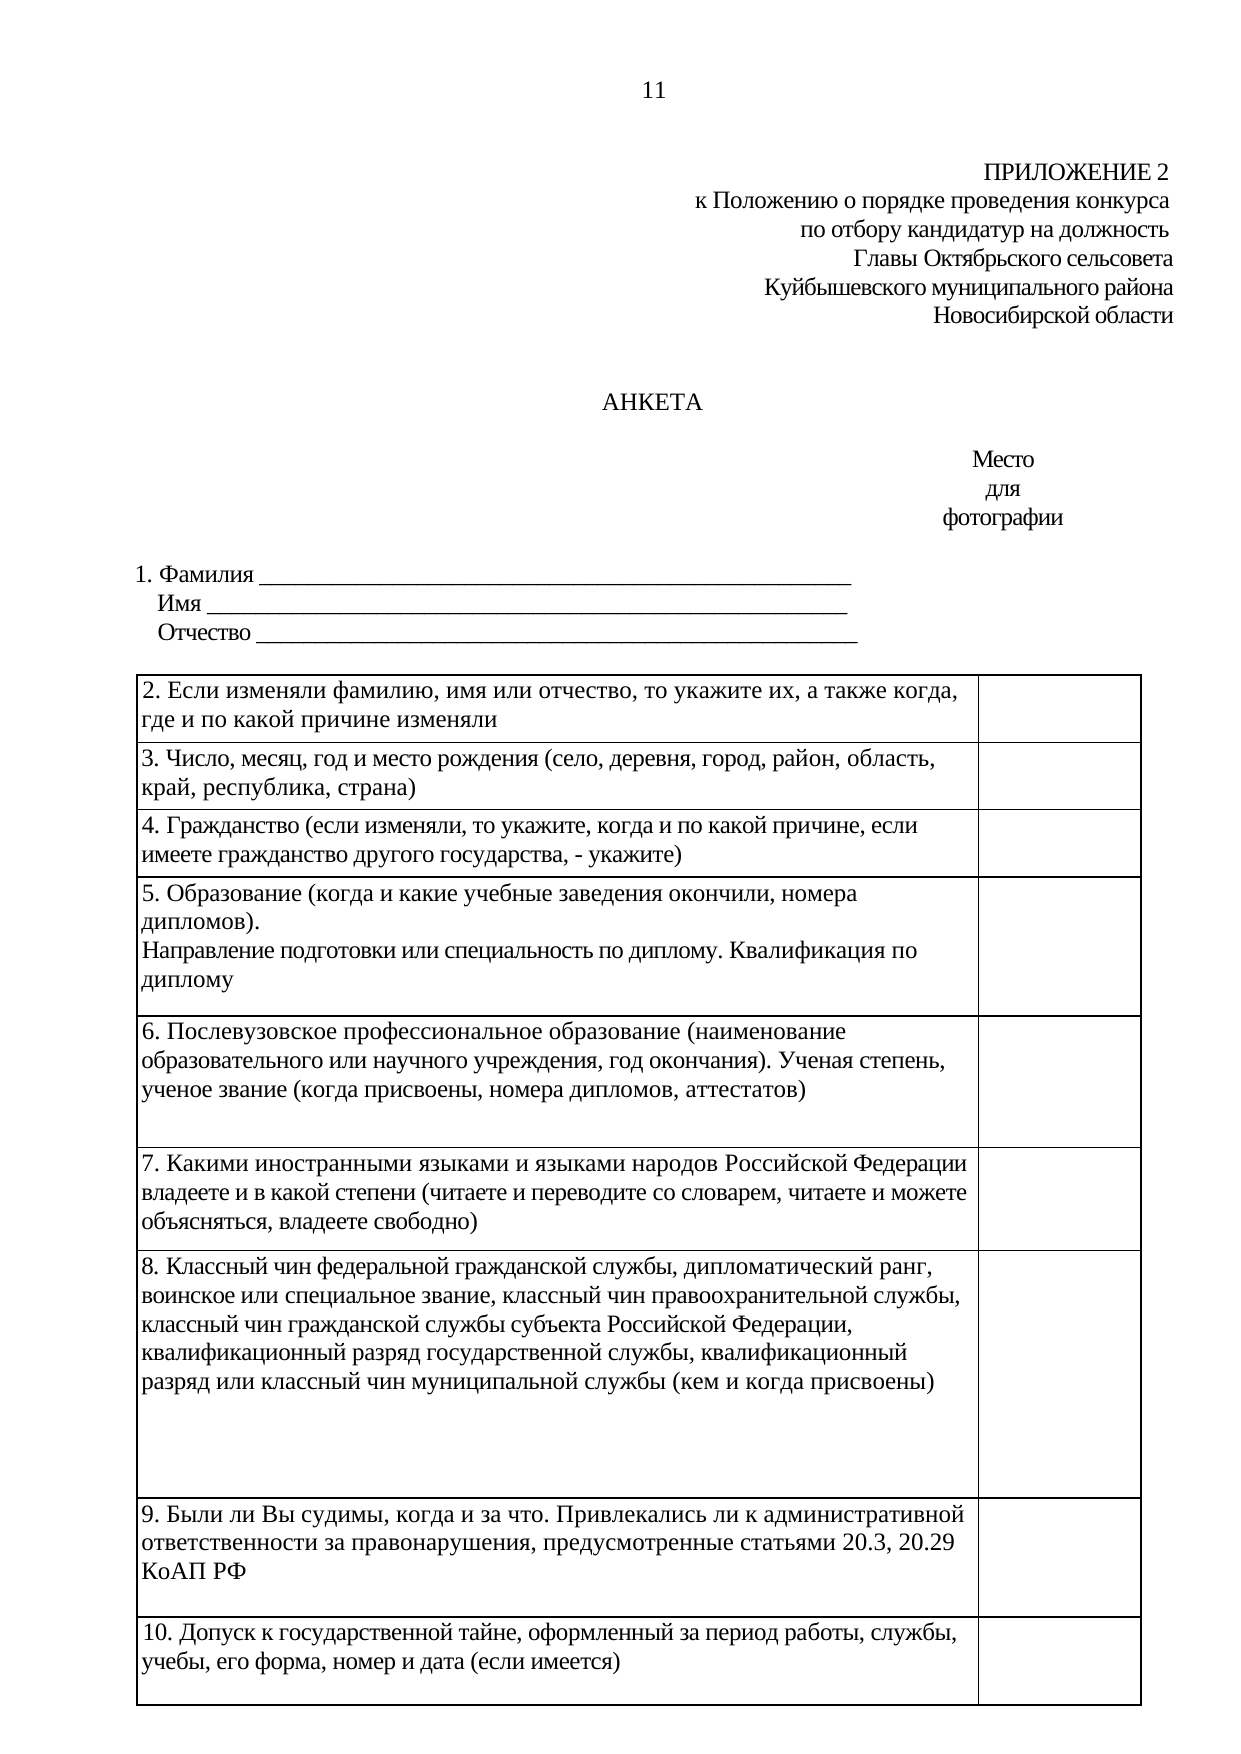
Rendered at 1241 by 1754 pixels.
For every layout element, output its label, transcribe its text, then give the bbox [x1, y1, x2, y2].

table_cell [979, 1251, 1140, 1497]
text Главы Октябрьского сельсовета [132, 243, 1174, 272]
table_cell [979, 1499, 1140, 1616]
table_cell 5. Образование (когда и какие учебные заведения окончили, номера дипломов). Направление подготовки или специальность по диплому. Квалификация по диплому [138, 878, 978, 1015]
table_cell [979, 1148, 1140, 1250]
text Место [832, 444, 1176, 473]
table_cell 3. Число, месяц, год и место рождения (село, деревня, город, район, область, край, республика, страна) [138, 743, 978, 808]
table_header 2. Если изменяли фамилию, имя или отчество, то укажите их, а также когда, где и по какой причине изменяли [138, 676, 978, 742]
table_cell [979, 1017, 1140, 1147]
table_cell [979, 810, 1140, 876]
table_cell 6. Послевузовское профессиональное образование (наименование образовательного или научного учреждения, год окончания). Ученая степень, ученое звание (когда присвоены, номера дипломов, аттестатов) [138, 1017, 978, 1147]
table_cell 9. Были ли Вы судимы, когда и за что. Привлекались ли к административной ответственности за правонарушения, предусмотренные статьями 20.3, 20.29 КоАП РФ [138, 1499, 978, 1616]
table_cell [979, 743, 1140, 808]
table_cell 7. Какими иностранными языками и языками народов Российской Федерации владеете и в какой степени (читаете и переводите со словарем, читаете и можете объясняться, владеете свободно) [138, 1148, 978, 1250]
text АНКЕТА [384, 387, 921, 415]
table_cell 8. Классный чин федеральной гражданской службы, дипломатический ранг, воинское или специальное звание, классный чин правоохранительной службы, классный чин гражданской службы субъекта Российской Федерации, квалификационный разряд государственной службы, квалификационный разряд или классный чин муниципальной службы (кем и когда присвоены) [138, 1251, 978, 1497]
table_cell 4. Гражданство (если изменяли, то укажите, когда и по какой причине, если имеете гражданство другого государства, - укажите) [138, 810, 978, 876]
table_cell [979, 1618, 1140, 1704]
text Новосибирской области [132, 300, 1174, 329]
table_header [979, 676, 1140, 742]
text фотографии [831, 502, 1176, 530]
text по отбору кандидатур на должность [132, 214, 1170, 243]
text Имя _____________________________________________________ [157, 588, 1176, 617]
text Отчество ___________________________________________________ [157, 617, 1176, 645]
text 1. Фамилия _________________________________________________ [134, 559, 1176, 588]
table_cell 10. Допуск к государственной тайне, оформленный за период работы, службы, учебы, его форма, номер и дата (если имеется) [138, 1618, 978, 1704]
text Куйбышевского муниципального района [132, 272, 1174, 300]
table_cell [979, 878, 1140, 1015]
text к Положению о порядке проведения конкурса [132, 185, 1170, 214]
text для [831, 473, 1176, 502]
text ПРИЛОЖЕНИЕ 2 [132, 157, 1170, 185]
